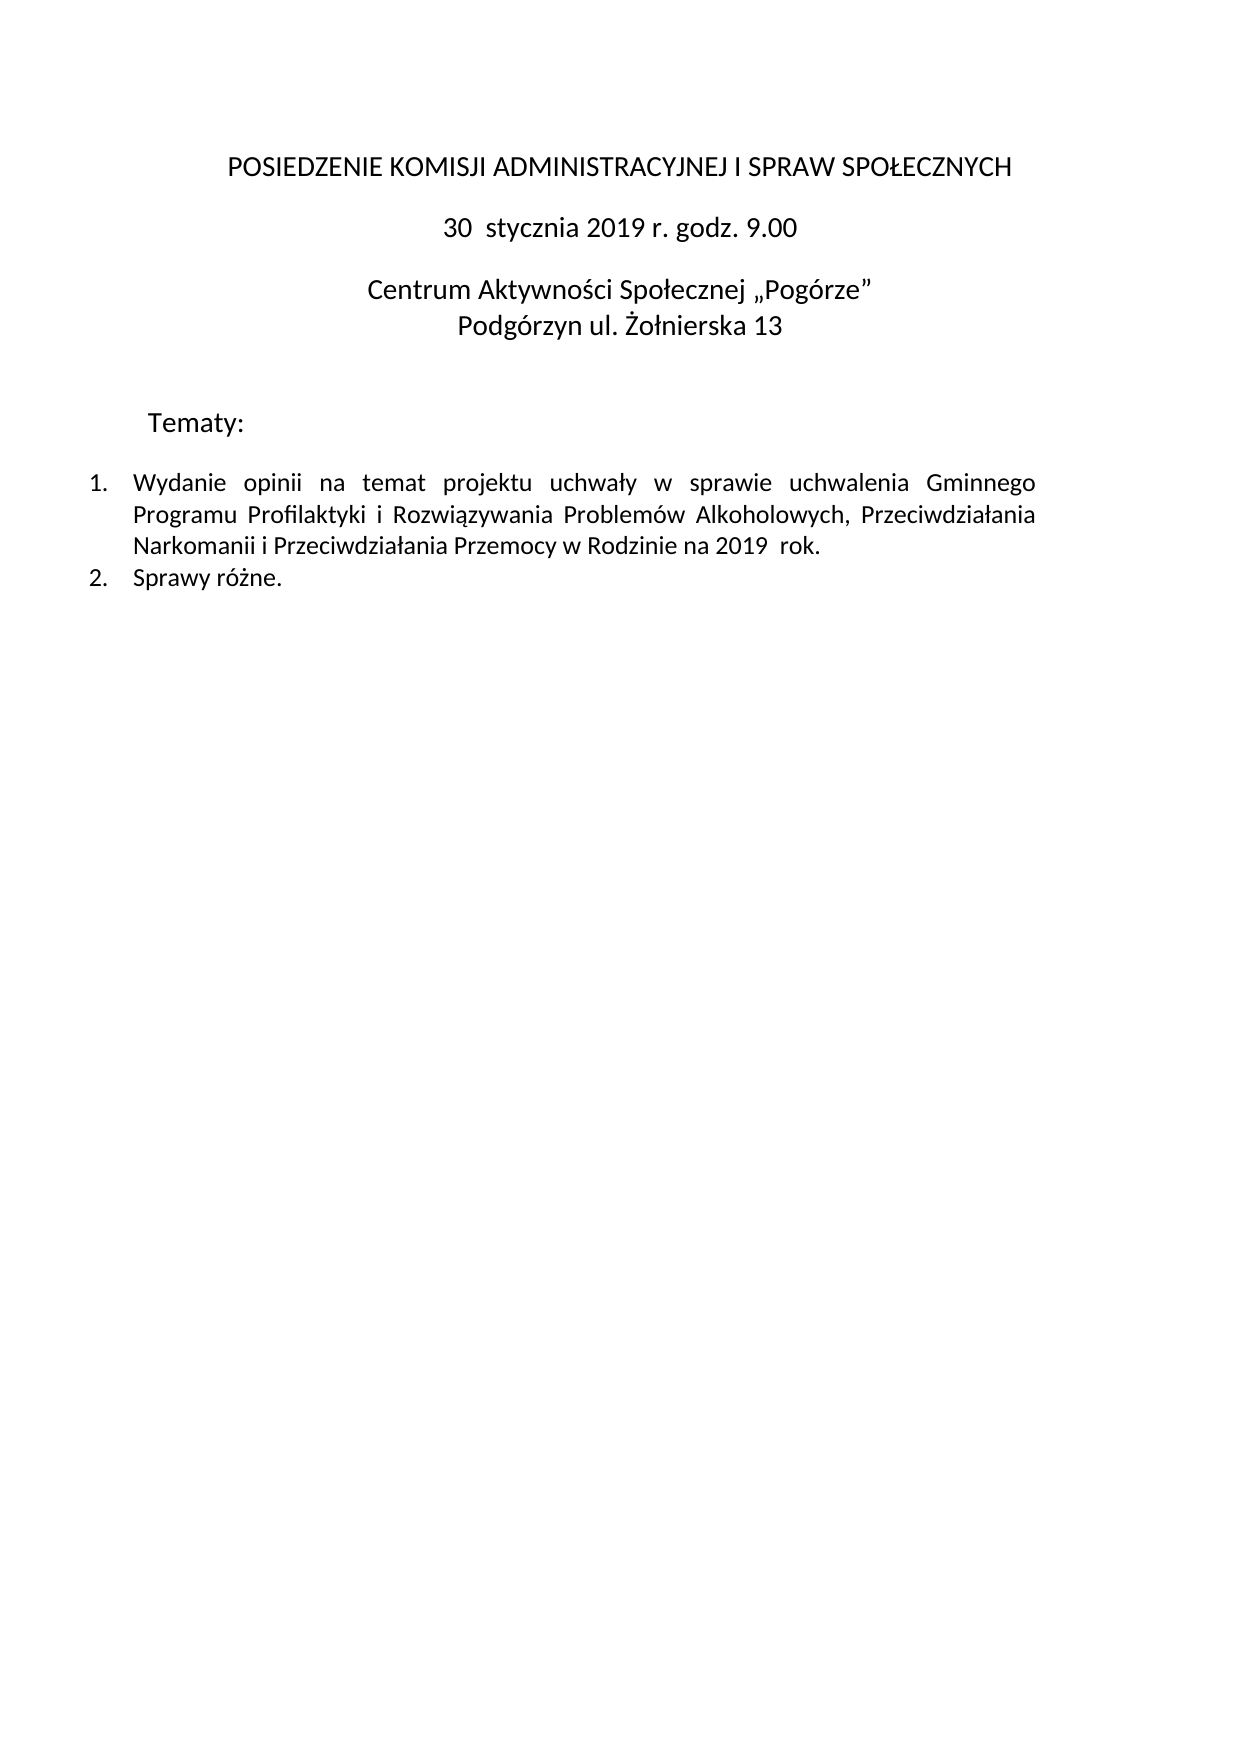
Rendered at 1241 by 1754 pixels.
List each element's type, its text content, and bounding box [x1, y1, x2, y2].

text POSIEDZENIE KOMISJI ADMINISTRACYJNEJ I SPRAW SPOŁECZNYCH [148, 148, 1093, 183]
text Tematy: [148, 404, 1093, 440]
list Sprawy różne. [88, 561, 1037, 593]
text 30 stycznia 2019 r. godz. 9.00 [148, 209, 1093, 245]
text Centrum Aktywności Społecznej „Pogórze” [148, 271, 1093, 307]
list Wydanie opinii na temat projektu uchwały w sprawie uchwalenia Gminnego Programu Profilaktyki i Rozwiązywania Problemów Alkoholowych, Przeciwdziałania Narkomanii i Przeciwdziałania Przemocy w Rodzinie na 2019 rok. [88, 466, 1037, 561]
text Podgórzyn ul. Żołnierska 13 [148, 307, 1093, 342]
